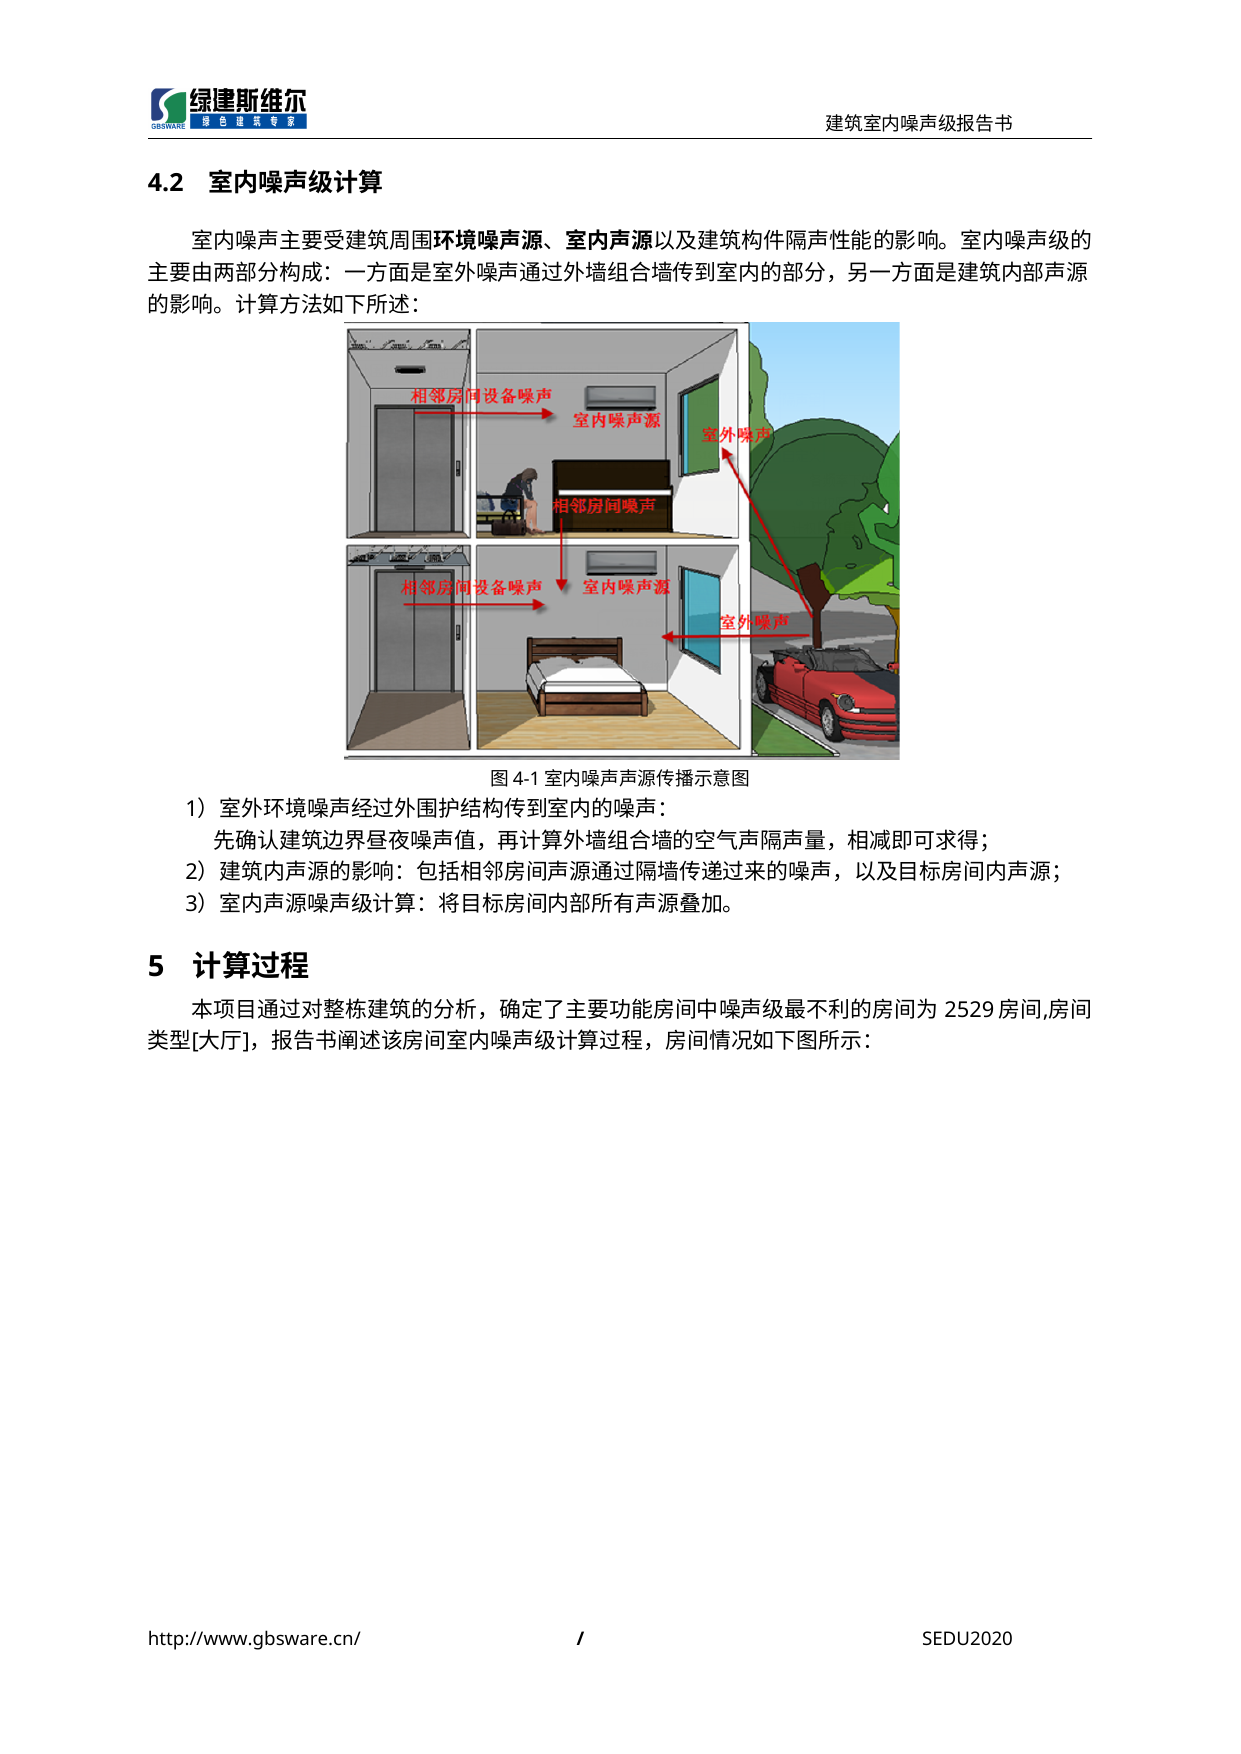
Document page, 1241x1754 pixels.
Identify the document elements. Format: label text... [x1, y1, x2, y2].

text 本项目通过对整栋建筑的分析，确定了主要功能房间中噪声级最不利的房间为2529房间,房间类型[大厅]，报告书阐述该房间室内噪声级计算过程，房间情况如下图所示： [148, 992, 1092, 1055]
picture [147, 88, 308, 130]
text 先确认建筑边界昼夜噪声值，再计算外墙组合墙的空气声隔声量，相减即可求得； [148, 823, 1092, 854]
subtitle 室内噪声级计算 [148, 162, 1092, 198]
picture [340, 318, 900, 760]
text 图4-1室内噪声声源传播示意图 [148, 764, 1092, 791]
text 室内噪声主要受建筑周围环境噪声源、室内声源以及建筑构件隔声性能的影响。室内噪声级的主要由两部分构成：一方面是室外噪声通过外墙组合墙传到室内的部分，另一方面是建筑内部声源的影响。计算方法如下所述： [148, 223, 1092, 318]
text 1）室外环境噪声经过外围护结构传到室内的噪声： [185, 791, 1092, 823]
text 3）室内声源噪声级计算：将目标房间内部所有声源叠加。 [185, 886, 1092, 918]
text 2）建筑内声源的影响：包括相邻房间声源通过隔墙传递过来的噪声，以及目标房间内声源； [185, 854, 1092, 886]
subtitle 计算过程 [148, 943, 1092, 985]
